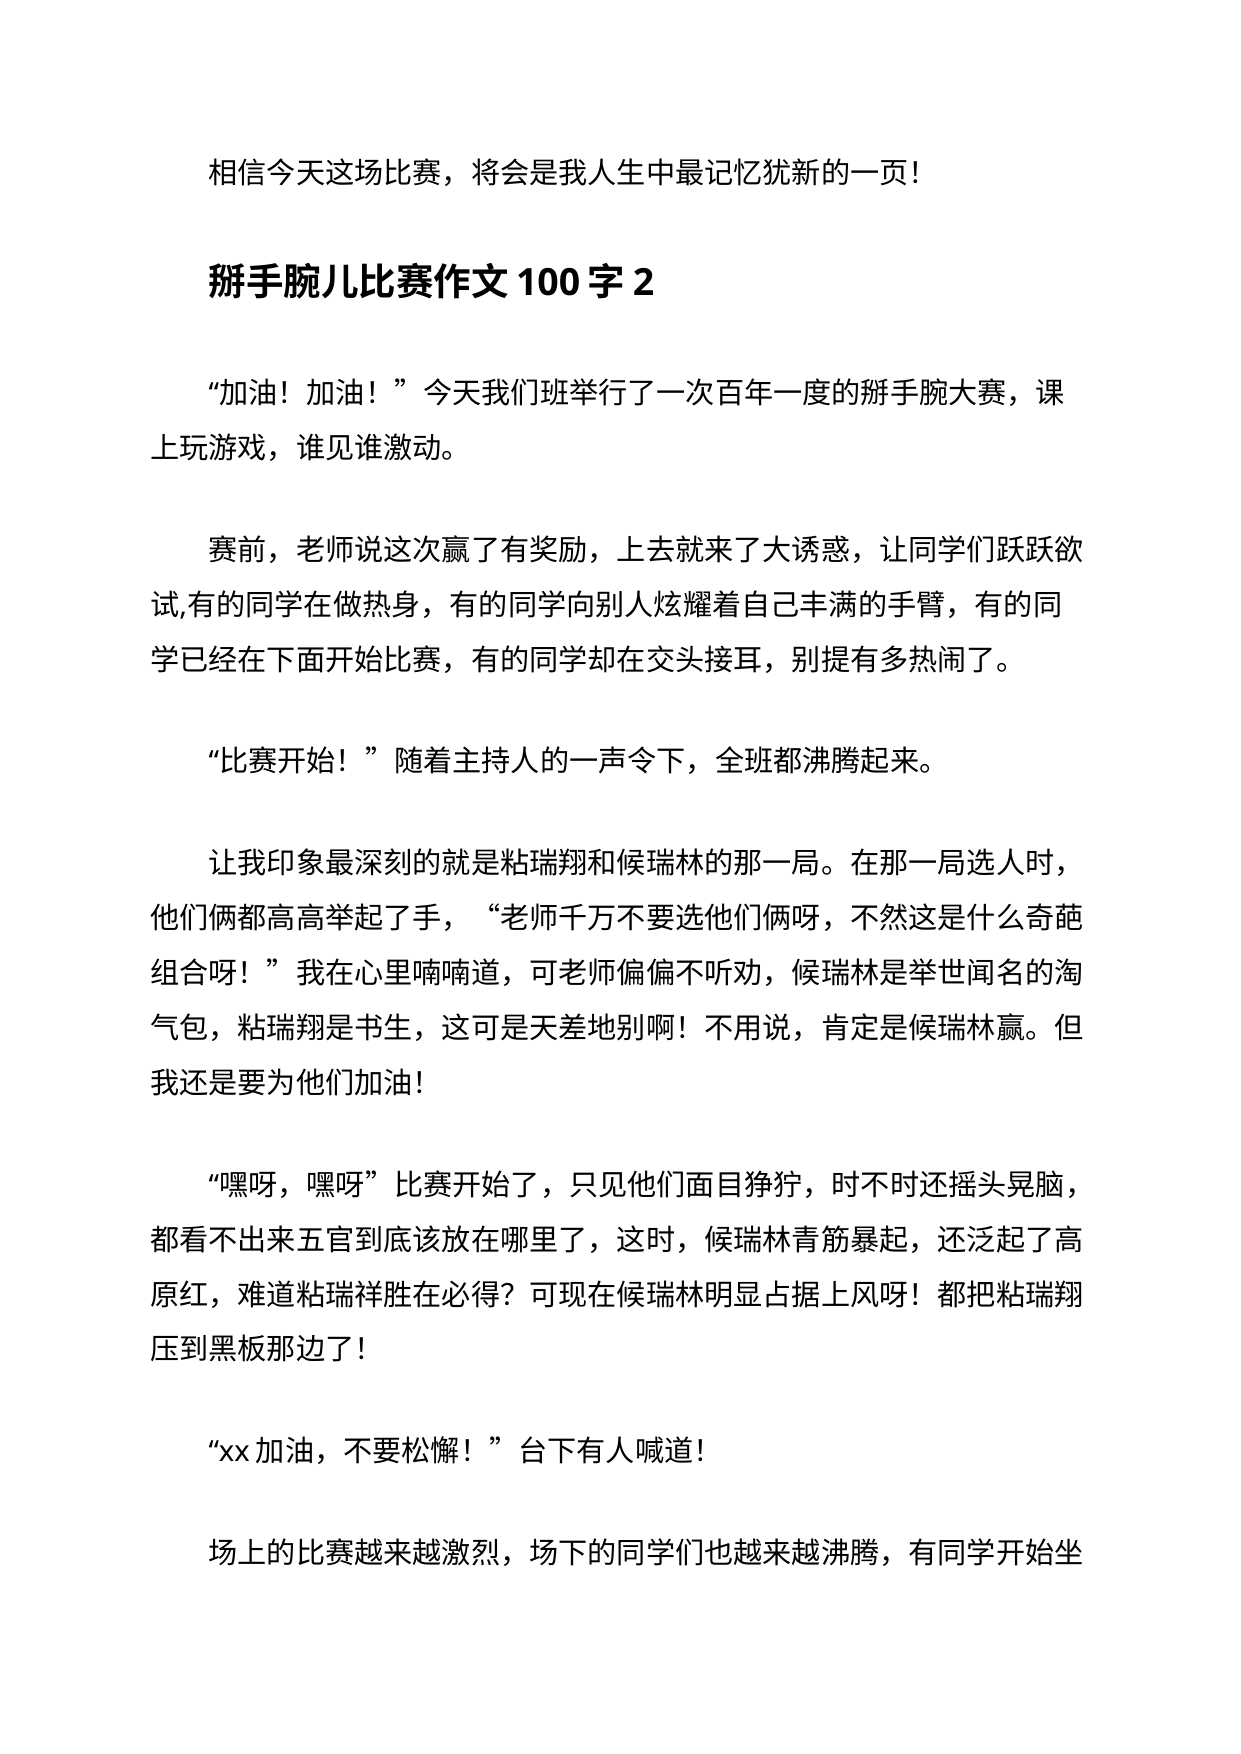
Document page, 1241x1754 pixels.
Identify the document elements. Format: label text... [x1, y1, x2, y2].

text 掰手腕儿比赛作文100字2 [150, 252, 1090, 306]
text “xx加油，不要松懈！”台下有人喊道！ [150, 1428, 1090, 1470]
text 相信今天这场比赛，将会是我人生中最记忆犹新的一页！ [150, 150, 1090, 192]
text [150, 1530, 1090, 1572]
text “加油！加油！”今天我们班举行了一次百年一度的掰手腕大赛，课上玩游戏，谁见谁激动。 [150, 369, 1090, 467]
text “比赛开始！”随着主持人的一声令下，全班都沸腾起来。 [150, 738, 1090, 780]
text 让我印象最深刻的就是粘瑞翔和候瑞林的那一局。在那一局选人时，他们俩都高高举起了手，“老师千万不要选他们俩呀，不然这是什么奇葩组合呀！”我在心里喃喃道，可老师偏偏不听劝，候瑞林是举世闻名的淘气包，粘瑞翔是书生，这可是天差地别啊！不用说，肯定是候瑞林赢。但我还是要为他们加油！ [150, 840, 1090, 1102]
text “嘿呀，嘿呀”比赛开始了，只见他们面目狰狞，时不时还摇头晃脑，都看不出来五官到底该放在哪里了，这时，候瑞林青筋暴起，还泛起了高原红，难道粘瑞祥胜在必得？可现在候瑞林明显占据上风呀！都把粘瑞翔压到黑板那边了！ [150, 1161, 1090, 1368]
text 赛前，老师说这次赢了有奖励，上去就来了大诱惑，让同学们跃跃欲试,有的同学在做热身，有的同学向别人炫耀着自己丰满的手臂，有的同学已经在下面开始比赛，有的同学却在交头接耳，别提有多热闹了。 [150, 526, 1090, 678]
